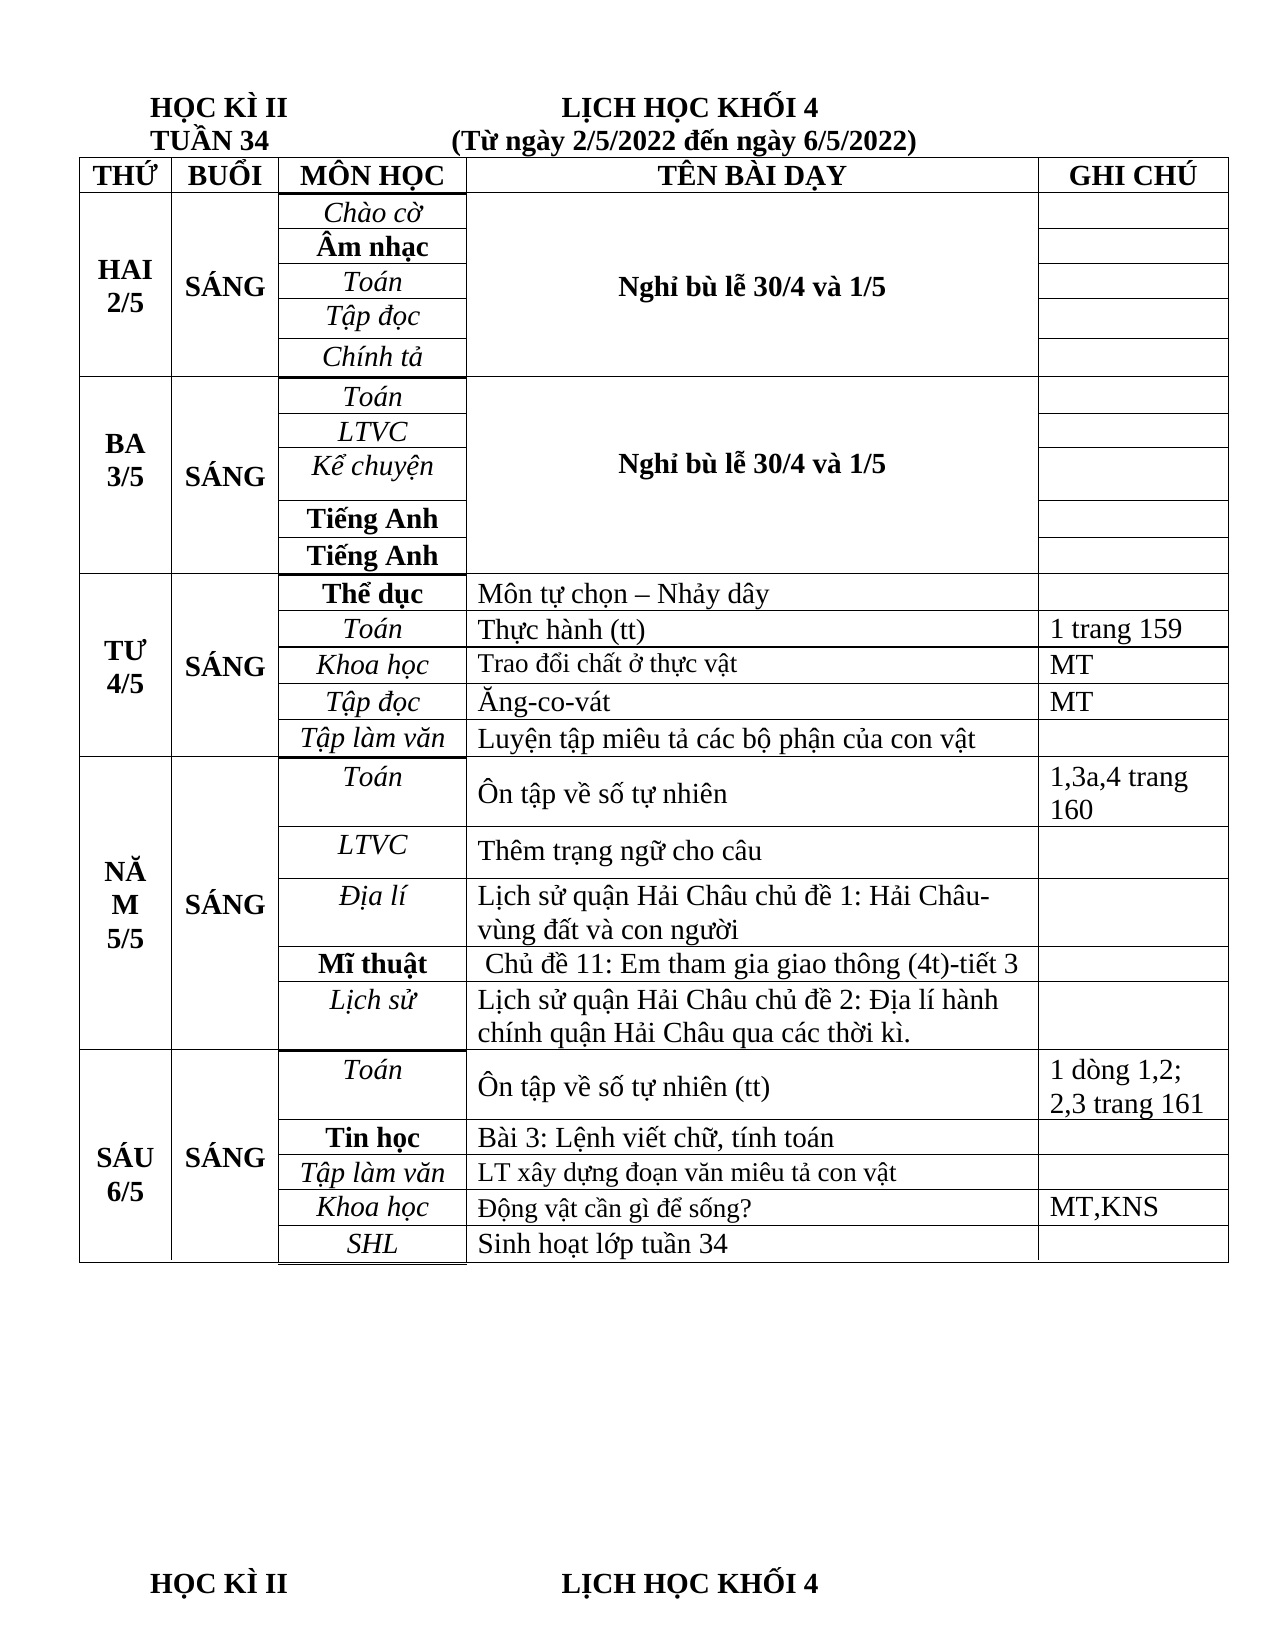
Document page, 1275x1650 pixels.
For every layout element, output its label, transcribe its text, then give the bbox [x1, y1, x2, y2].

table_cell Tập làm văn [279, 720, 466, 756]
table_cell Chào cờ [279, 195, 466, 228]
table_cell LT xây dựng đoạn văn miêu tả con vật [467, 1155, 1038, 1188]
table_cell SÁU 6/5 [80, 1050, 171, 1262]
table_cell Chủ đề 11: Em tham gia giao thông (4t)-tiết 3 [467, 947, 1038, 981]
table_cell SÁNG [172, 574, 278, 756]
table_cell TƯ 4/5 [80, 574, 171, 756]
table_cell MT [1039, 648, 1228, 683]
table_cell Thể dục [279, 576, 466, 610]
table_cell Lịch sử quận Hải Châu chủ đề 1: Hải Châu-vùng đất và con người [467, 879, 1038, 946]
table_cell [1039, 1120, 1228, 1154]
table_cell Lịch sử [279, 982, 466, 1049]
table_cell [1039, 414, 1228, 447]
table_cell 1,3a,4 trang 160 [1039, 757, 1228, 826]
table_cell SÁNG [172, 193, 278, 376]
text TUẦN 34 (Từ ngày 2/5/2022 đến ngày 6/5/2022) [150, 123, 1125, 157]
table_cell Bài 3: Lệnh viết chữ, tính toán [467, 1120, 1038, 1154]
table_cell Tập đọc [279, 299, 466, 338]
table_cell SÁNG [171, 1050, 278, 1262]
table_header TÊN BÀI DẠY [467, 158, 1038, 192]
table_cell [1039, 193, 1228, 228]
table_cell Tập đọc [279, 684, 466, 719]
table_cell Nghỉ bù lễ 30/4 và 1/5 [467, 377, 1038, 573]
table_cell SÁNG [172, 757, 278, 1049]
table_cell Toán [279, 1052, 466, 1119]
table_cell [1039, 1155, 1228, 1188]
table_cell Khoa học [279, 648, 466, 683]
table_cell [1039, 299, 1228, 338]
table_cell Địa lí [279, 879, 466, 946]
table_cell SÁNG [172, 377, 278, 573]
table_cell Chính tả [279, 339, 466, 376]
table_cell Luyện tập miêu tả các bộ phận của con vật [467, 720, 1038, 756]
table_cell NĂM 5/5 [80, 757, 171, 1049]
table_cell Môn tự chọn – Nhảy dây [467, 574, 1038, 610]
table_cell [1039, 538, 1228, 573]
table_cell Tin học [279, 1120, 466, 1154]
table_cell [1039, 720, 1228, 756]
table_cell Trao đổi chất ở thực vật [467, 648, 1038, 683]
table_cell Tiếng Anh [279, 501, 466, 537]
table_cell [1039, 448, 1228, 500]
table_header THỨ [80, 158, 171, 192]
table_cell [1039, 229, 1228, 263]
table_cell [1039, 982, 1228, 1049]
table_cell Âm nhạc [279, 229, 466, 263]
table_cell Sinh hoạt lớp tuần 34 [467, 1226, 1038, 1262]
table_cell MT,KNS [1039, 1190, 1228, 1225]
table_header MÔN HỌC [279, 158, 466, 192]
table_cell [1039, 339, 1228, 376]
table_cell Nghỉ bù lễ 30/4 và 1/5 [467, 193, 1038, 376]
table_cell MT [1039, 684, 1228, 719]
table_cell [1039, 827, 1228, 877]
table_cell Toán [279, 611, 466, 646]
table_cell Ăng-co-vát [467, 684, 1038, 719]
table_cell Động vật cần gì để sống? [467, 1190, 1038, 1225]
table_cell Ôn tập về số tự nhiên (tt) [467, 1050, 1038, 1119]
table_cell Tiếng Anh [279, 538, 466, 573]
table_cell [1039, 264, 1228, 297]
table_header GHI CHÚ [1039, 158, 1228, 192]
table_cell Kể chuyện [279, 448, 466, 500]
table_cell Mĩ thuật [279, 947, 466, 981]
table_cell HAI 2/5 [80, 193, 171, 376]
table_cell Thêm trạng ngữ cho câu [467, 827, 1038, 877]
table_header BUỔI [172, 158, 278, 192]
table_cell LTVC [279, 827, 466, 877]
table_cell LTVC [279, 414, 466, 447]
table_cell Toán [279, 379, 466, 413]
table_cell Khoa học [279, 1190, 466, 1225]
table_cell [1039, 879, 1228, 946]
table_cell [1039, 501, 1228, 537]
table_cell SHL [279, 1226, 466, 1262]
table_cell Lịch sử quận Hải Châu chủ đề 2: Địa lí hành chính quận Hải Châu qua các thời kì. [467, 982, 1038, 1049]
table_cell [1038, 1226, 1228, 1262]
table_cell BA 3/5 [80, 377, 171, 573]
table_cell Tập làm văn [279, 1155, 466, 1188]
table_cell [1039, 574, 1228, 610]
table_cell [1039, 947, 1228, 981]
table_cell Toán [279, 264, 466, 297]
table_cell 1 dòng 1,2; 2,3 trang 161 [1039, 1050, 1228, 1119]
table_cell [1039, 377, 1228, 413]
table_cell 1 trang 159 [1039, 611, 1228, 646]
text HỌC KÌ II LỊCH HỌC KHỐI 4 [135, 90, 1125, 123]
table_cell Toán [279, 759, 466, 826]
table_cell Ôn tập về số tự nhiên [467, 757, 1038, 826]
text HỌC KÌ II LỊCH HỌC KHỐI 4 [135, 1567, 1125, 1600]
table_cell Thực hành (tt) [467, 611, 1038, 646]
